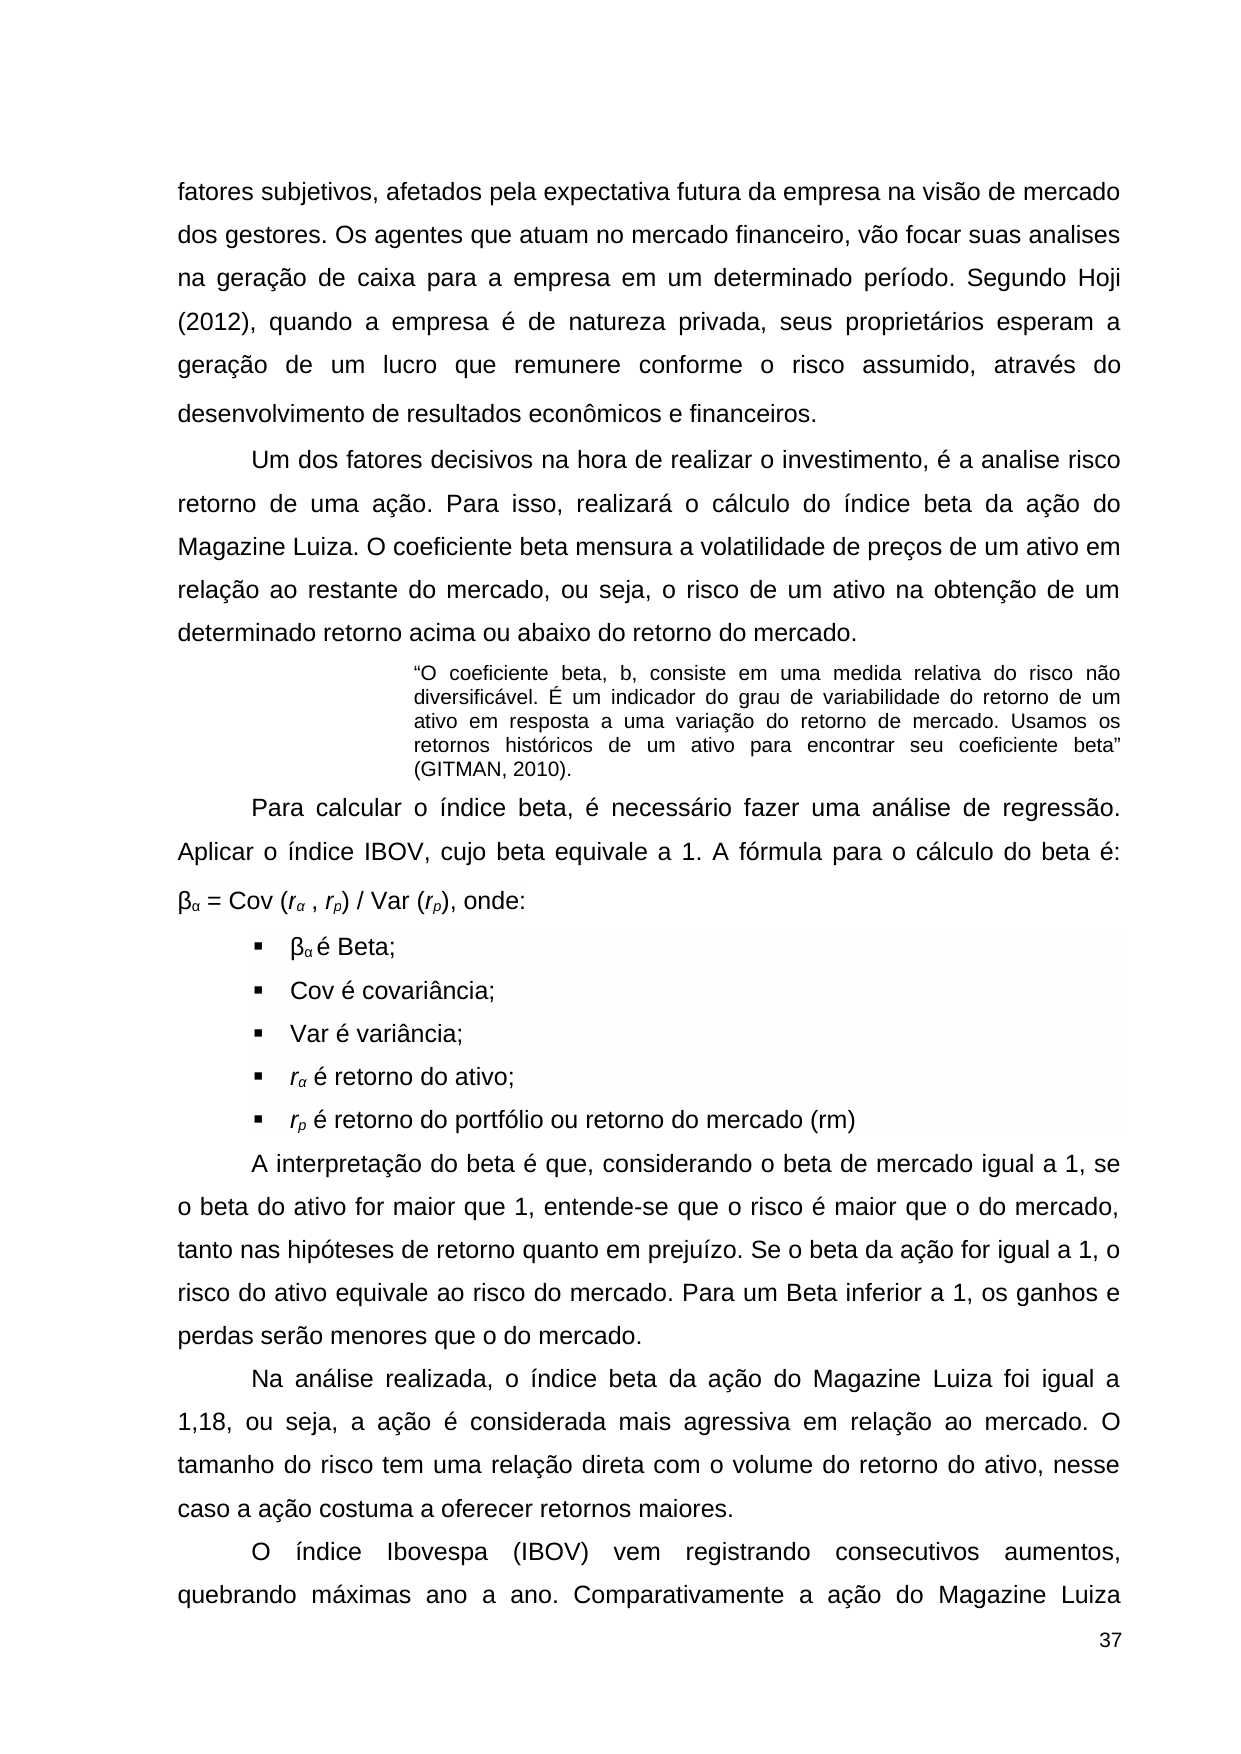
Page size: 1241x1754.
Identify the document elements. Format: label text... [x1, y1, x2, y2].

text Na análise realizada, o índice beta da ação do Magazine Luiza foi igual a 1,18, ou seja, a ação é considerada mais agressiva em relação ao mercado. O tamanho do risco tem uma relação direta com o volume do retorno do ativo, nesse caso a ação costuma a oferecer retornos maiores. [177, 1364, 1122, 1522]
list Var é variância; [252, 1019, 1122, 1048]
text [177, 1537, 1122, 1608]
text Um dos fatores decisivos na hora de realizar o investimento, é a analise risco retorno de uma ação. Para isso, realizará o cálculo do índice beta da ação do Magazine Luiza. O coeficiente beta mensura a volatilidade de preços de um ativo em relação ao restante do mercado, ou seja, o risco de um ativo na obtenção de um determinado retorno acima ou abaixo do retorno do mercado. [177, 446, 1122, 647]
text A interpretação do beta é que, considerando o beta de mercado igual a 1, se o beta do ativo for maior que 1, entende-se que o risco é maior que o do mercado, tanto nas hipóteses de retorno quanto em prejuízo. Se o beta da ação for igual a 1, o risco do ativo equivale ao risco do mercado. Para um Beta inferior a 1, os ganhos e perdas serão menores que o do mercado. [177, 1148, 1122, 1350]
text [177, 177, 1122, 429]
text Para calcular o índice beta, é necessário fazer uma análise de regressão. Aplicar o índice IBOV, cujo beta equivale a 1. A fórmula para o cálculo do beta é: βα = Cov (rα , rp) / Var (rp), onde: [177, 793, 1122, 916]
list rα é retorno do ativo; [252, 1062, 1122, 1091]
list Cov é covariância; [252, 976, 1122, 1004]
text “O coeficiente beta, b, consiste em uma medida relativa do risco não diversificável. É um indicador do grau de variabilidade do retorno de um ativo em resposta a uma variação do retorno de mercado. Usamos os retornos históricos de um ativo para encontrar seu coeficiente beta” (GITMAN, 2010). [413, 661, 1122, 781]
list rp é retorno do portfólio ou retorno do mercado (rm) [252, 1105, 1122, 1134]
list βα é Beta; [252, 932, 1122, 961]
